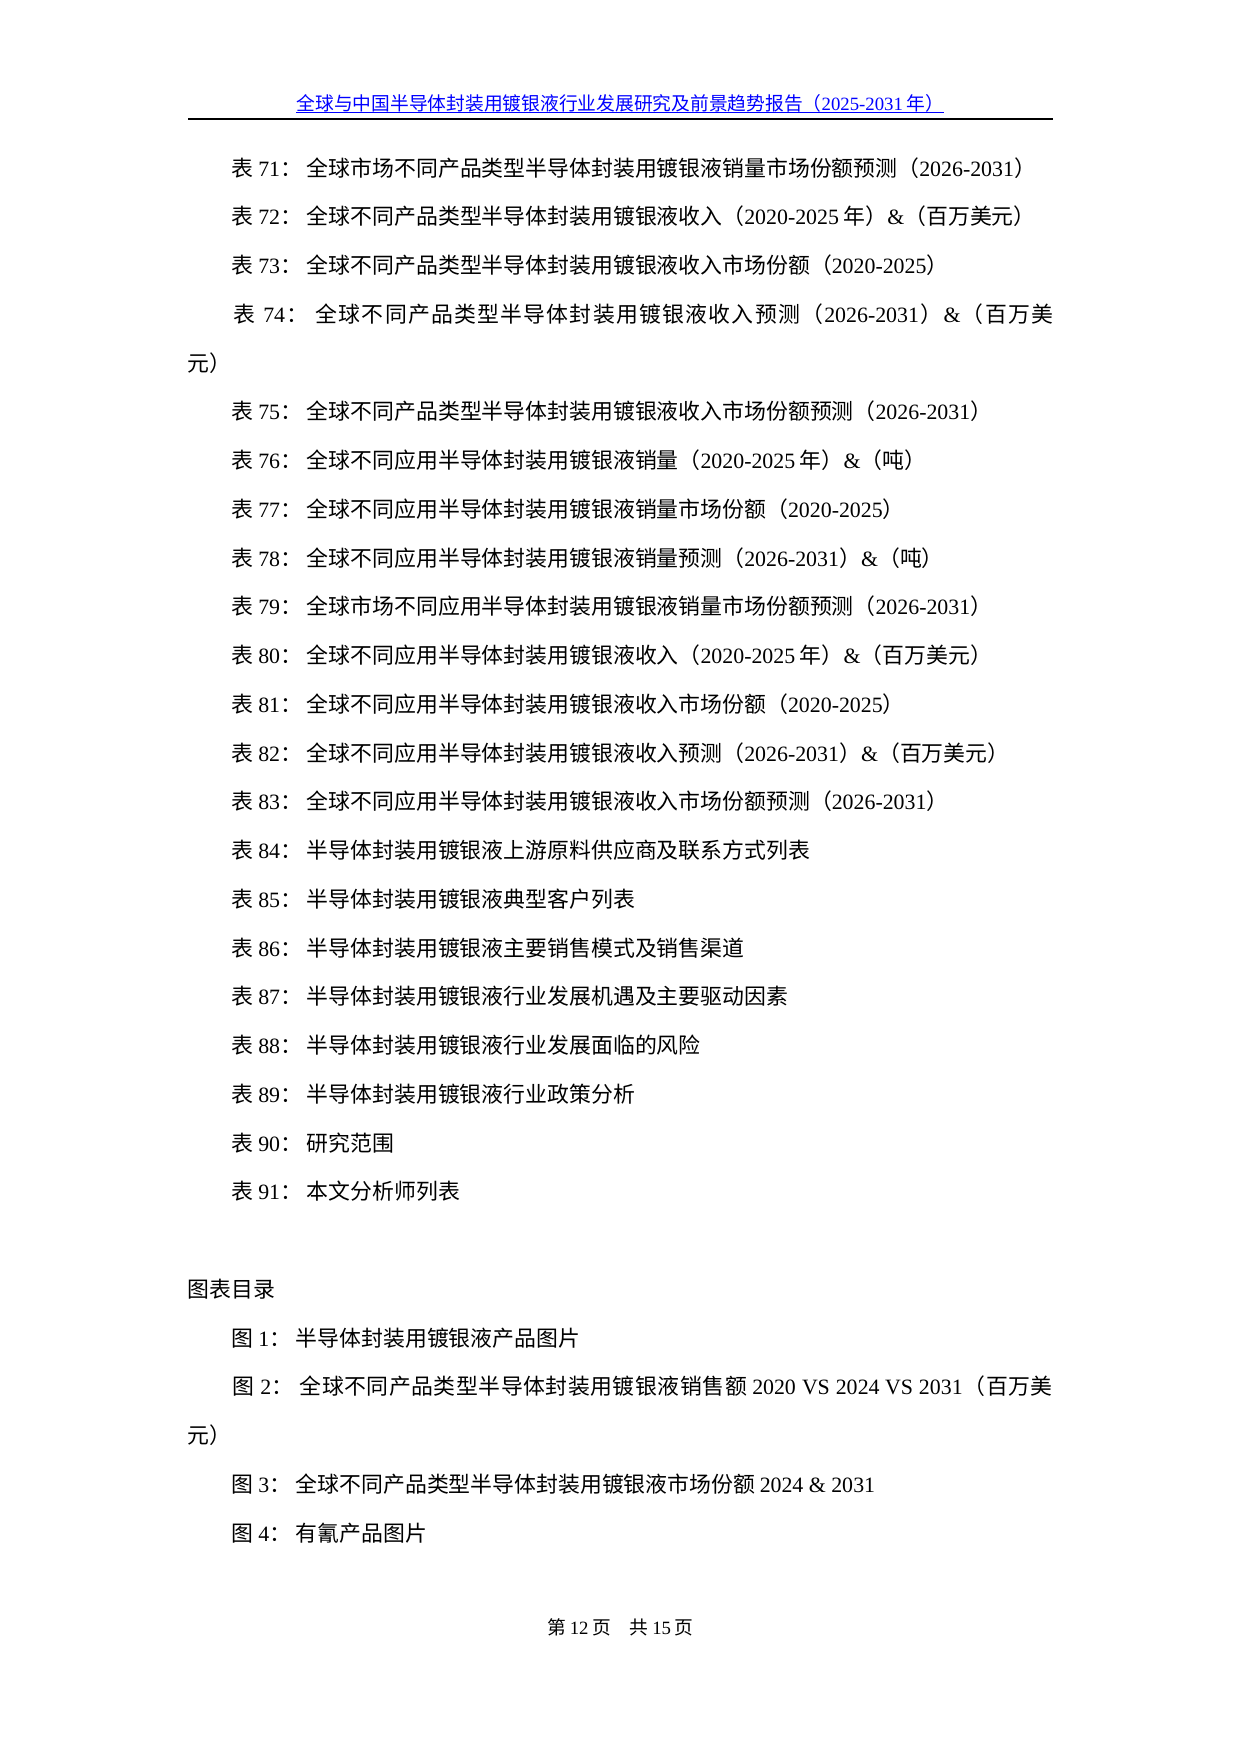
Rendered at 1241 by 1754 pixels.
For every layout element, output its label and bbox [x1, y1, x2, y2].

text [187, 150, 1053, 1548]
